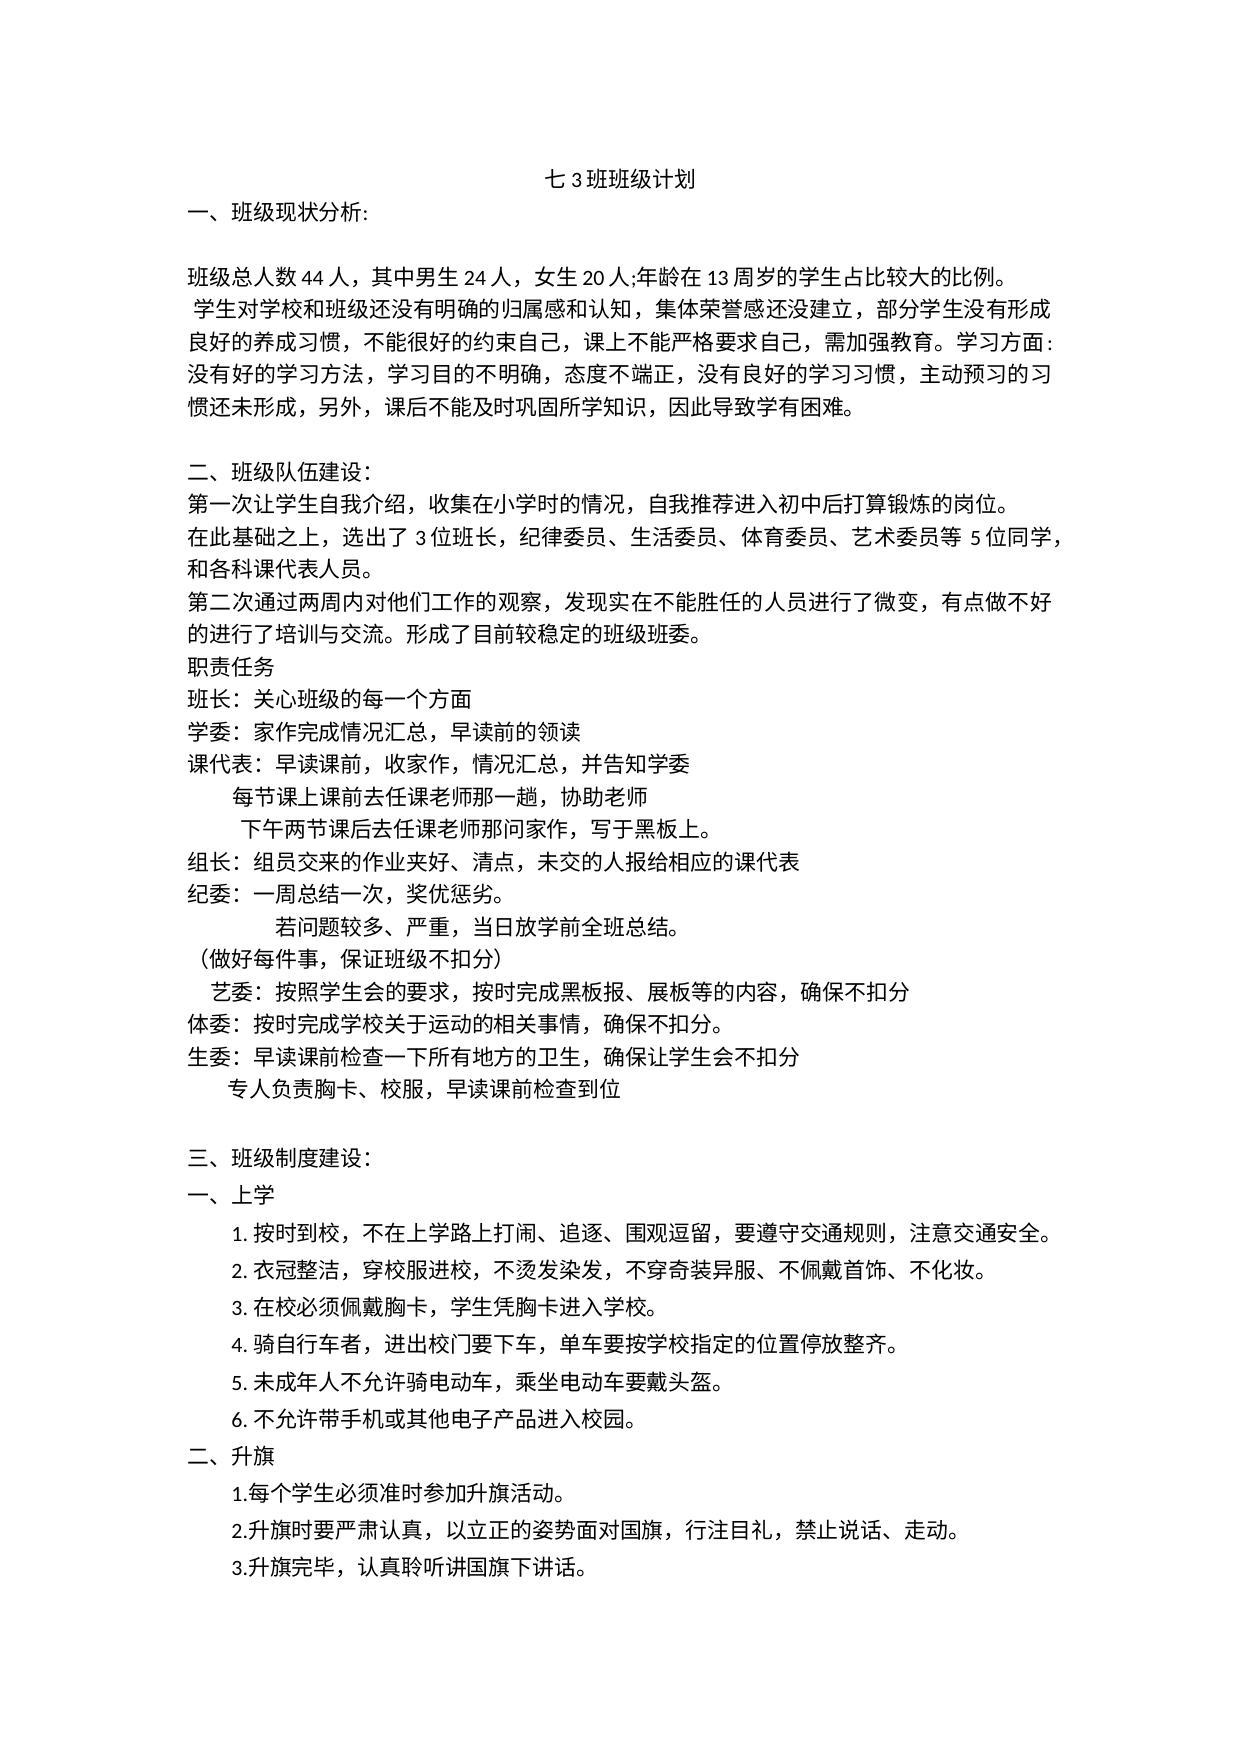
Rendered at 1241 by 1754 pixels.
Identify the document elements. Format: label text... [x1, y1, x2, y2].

text 二、班级队伍建设： [187, 454, 1053, 487]
text 1.每个学生必须准时参加升旗活动。 [187, 1476, 1053, 1508]
text （做好每件事，保证班级不扣分） [187, 942, 1053, 974]
text 3. 在校必须佩戴胸卡，学生凭胸卡进入学校。 [187, 1290, 1053, 1322]
text 组长：组员交来的作业夹好、清点，未交的人报给相应的课代表 [187, 844, 1053, 877]
text 二、升旗 [187, 1438, 1053, 1471]
text 艺委：按照学生会的要求，按时完成黑板报、展板等的内容，确保不扣分 [210, 974, 1053, 1007]
text 生委：早读课前检查一下所有地方的卫生，确保让学生会不扣分 [187, 1039, 1053, 1072]
text 2.升旗时要严肃认真，以立正的姿势面对国旗，行注目礼，禁止说话、走动。 [187, 1513, 1053, 1545]
text 在此基础之上，选出了3位班长，纪律委员、生活委员、体育委员、艺术委员等5位同学，和各科课代表人员。 [187, 519, 1053, 584]
text 1. 按时到校，不在上学路上打闹、追逐、围观逗留，要遵守交通规则，注意交通安全。 [187, 1215, 1053, 1248]
text 班级总人数44人，其中男生24人，女生20人;年龄在13周岁的学生占比较大的比例。 [187, 259, 1053, 292]
text 4. 骑自行车者，进出校门要下车，单车要按学校指定的位置停放整齐。 [187, 1327, 1053, 1359]
text 每节课上课前去任课老师那一趟，协助老师 [187, 779, 1053, 812]
text 班长：关心班级的每一个方面 [187, 682, 1053, 714]
text 3.升旗完毕，认真聆听讲国旗下讲话。 [187, 1550, 1053, 1582]
text 三、班级制度建设： [187, 1141, 1053, 1173]
text 下午两节课后去任课老师那问家作，写于黑板上。 [187, 812, 1053, 844]
text 2. 衣冠整洁，穿校服进校，不烫发染发，不穿奇装异服、不佩戴首饰、不化妆。 [187, 1252, 1053, 1285]
text 5. 未成年人不允许骑电动车，乘坐电动车要戴头盔。 [187, 1364, 1053, 1397]
text 学委：家作完成情况汇总，早读前的领读 [187, 714, 1053, 747]
text 课代表：早读课前，收家作，情况汇总，并告知学委 [187, 747, 1053, 779]
text 第一次让学生自我介绍，收集在小学时的情况，自我推荐进入初中后打算锻炼的岗位。 [187, 487, 1053, 519]
text 学生对学校和班级还没有明确的归属感和认知，集体荣誉感还没建立，部分学生没有形成良好的养成习惯，不能很好的约束自己，课上不能严格要求自己，需加强教育。学习方面: 没有好的学习方法，学习目的不明确，态度不端正，没有良好的学习习惯，主动预习的习惯还未形成，另外，课后不能及时巩固所学知识，因此导致学有困难。 [187, 292, 1053, 422]
text 纪委：一周总结一次，奖优惩劣。 [187, 877, 1053, 909]
text 6. 不允许带手机或其他电子产品进入校园。 [187, 1401, 1053, 1434]
text 体委：按时完成学校关于运动的相关事情，确保不扣分。 [187, 1007, 1053, 1039]
text 第二次通过两周内对他们工作的观察，发现实在不能胜任的人员进行了微变，有点做不好的进行了培训与交流。形成了目前较稳定的班级班委。 [187, 584, 1053, 649]
text 职责任务 [187, 649, 1053, 682]
text 若问题较多、严重，当日放学前全班总结。 [275, 909, 1053, 942]
text 一、班级现状分析: [187, 194, 1053, 227]
text 一、上学 [187, 1178, 1053, 1211]
text 七3班班级计划 [187, 162, 1053, 194]
text 专人负责胸卡、校服，早读课前检查到位 [187, 1072, 1053, 1104]
